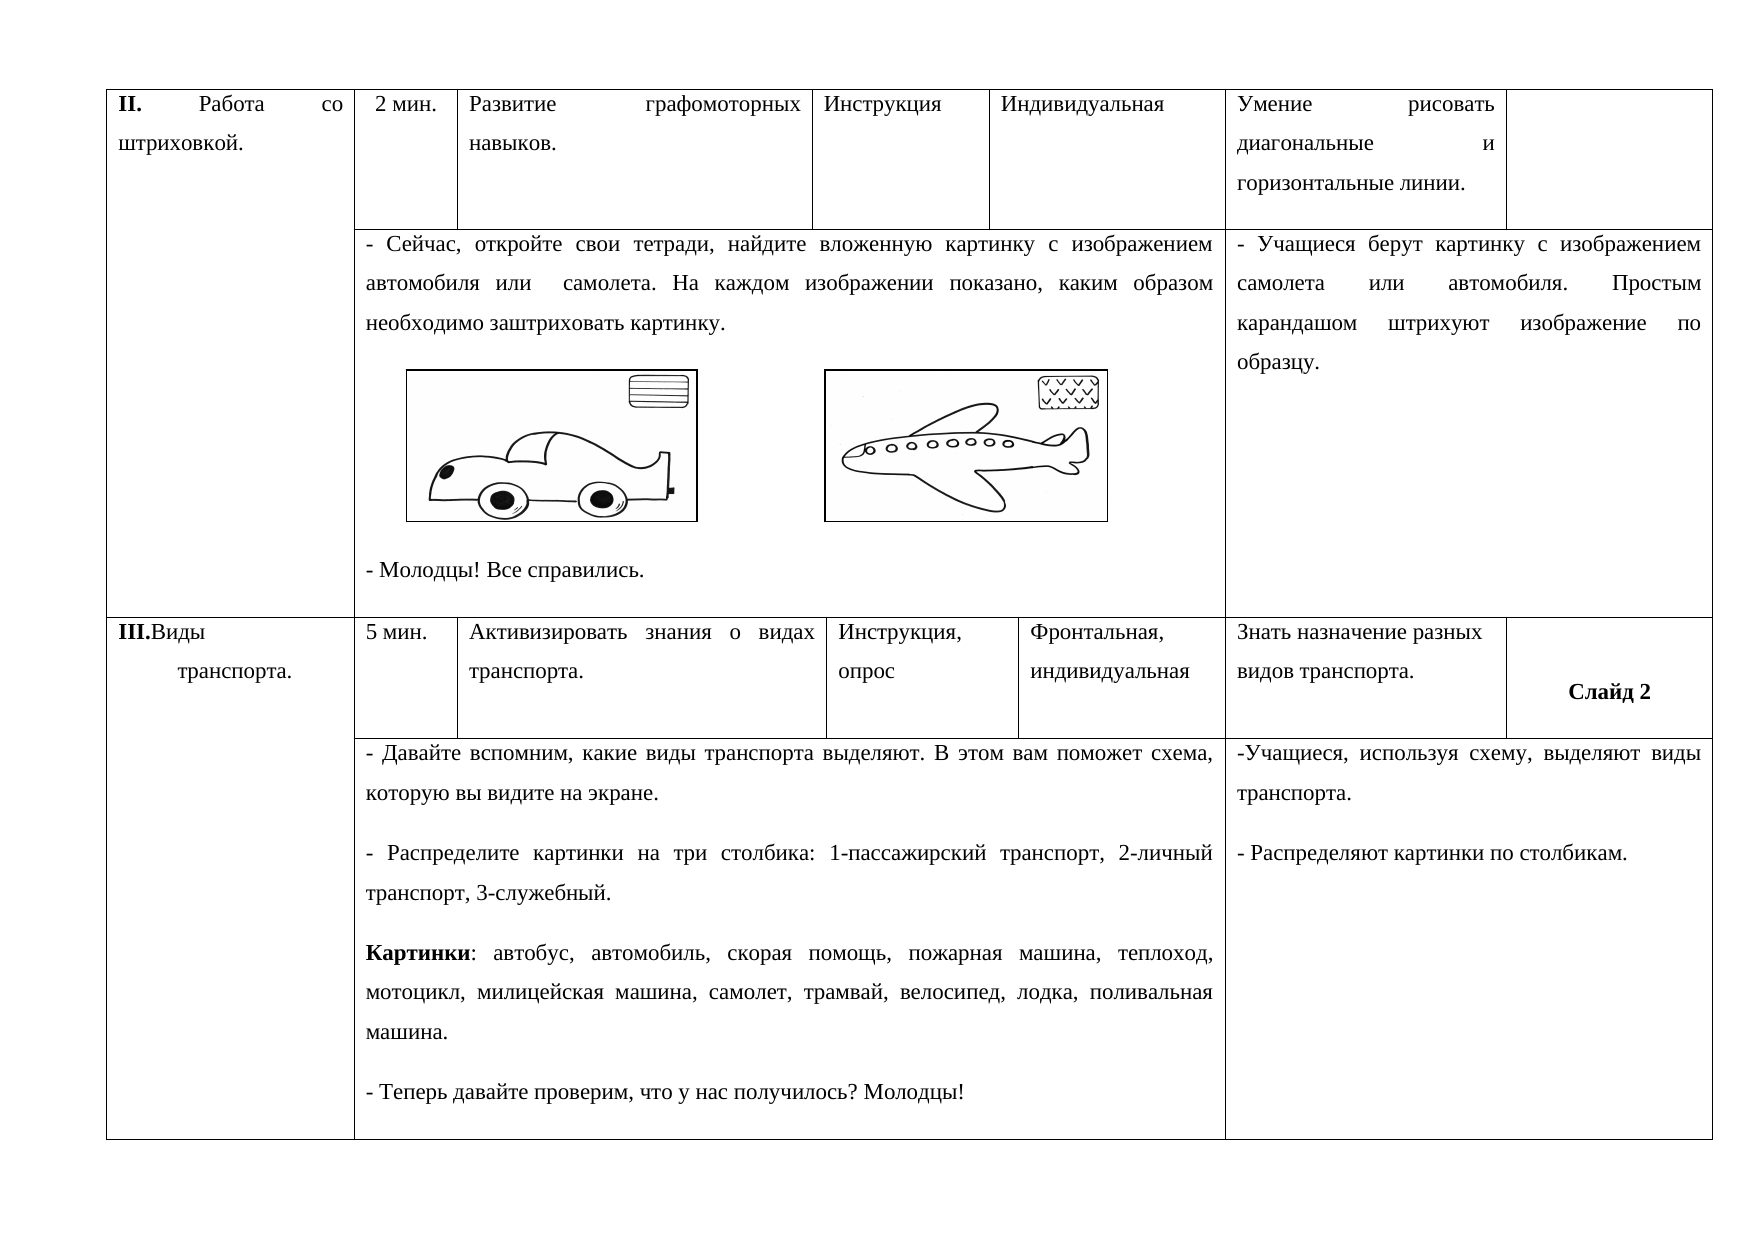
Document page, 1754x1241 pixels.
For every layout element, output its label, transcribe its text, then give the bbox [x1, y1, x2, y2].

table_cell Индивидуальная [990, 90, 1225, 229]
table_cell II. Работа со штриховкой. [107, 90, 354, 617]
table_cell - Сейчас, откройте свои тетради, найдите вложенную картинку с изображением автомобиля или самолета. На каждом изображении показано, каким образом необходимо заштриховать картинку. - Молодцы! Все справились. [355, 230, 1225, 617]
table_cell -Учащиеся, используя схему, выделяют виды транспорта. - Распределяют картинки по столбикам. [1226, 739, 1712, 1138]
table_cell Инструкция [813, 90, 989, 229]
table_cell Фронтальная, индивидуальная [1019, 618, 1225, 738]
picture [826, 371, 1107, 521]
table_cell - Учащиеся берут картинку с изображением самолета или автомобиля. Простым карандашом штрихуют изображение по образцу. [1226, 230, 1712, 617]
table_cell Умение рисовать диагональные и горизонтальные линии. [1226, 90, 1506, 229]
table_cell - Давайте вспомним, какие виды транспорта выделяют. В этом вам поможет схема, которую вы видите на экране. - Распределите картинки на три столбика: 1-пассажирский транспорт, 2-личный транспорт, 3-служебный. Картинки: автобус, автомобиль, скорая помощь, пожарная машина, теплоход, мотоцикл, милицейская машина, самолет, трамвай, велосипед, лодка, поливальная машина. - Теперь давайте проверим, что у нас получилось? Молодцы! [355, 739, 1225, 1138]
table_cell 2 мин. [355, 90, 457, 229]
table_cell Развитие графомоторных навыков. [458, 90, 812, 229]
table_cell Слайд 2 [1507, 618, 1712, 738]
table_cell III.Виды транспорта. [107, 618, 354, 1138]
table_cell Знать назначение разных видов транспорта. [1226, 618, 1506, 738]
table_cell [1507, 90, 1712, 229]
picture [407, 371, 696, 521]
table_cell Инструкция, опрос [827, 618, 1018, 738]
table_cell 5 мин. [355, 618, 457, 738]
table_cell Активизировать знания о видах транспорта. [458, 618, 826, 738]
